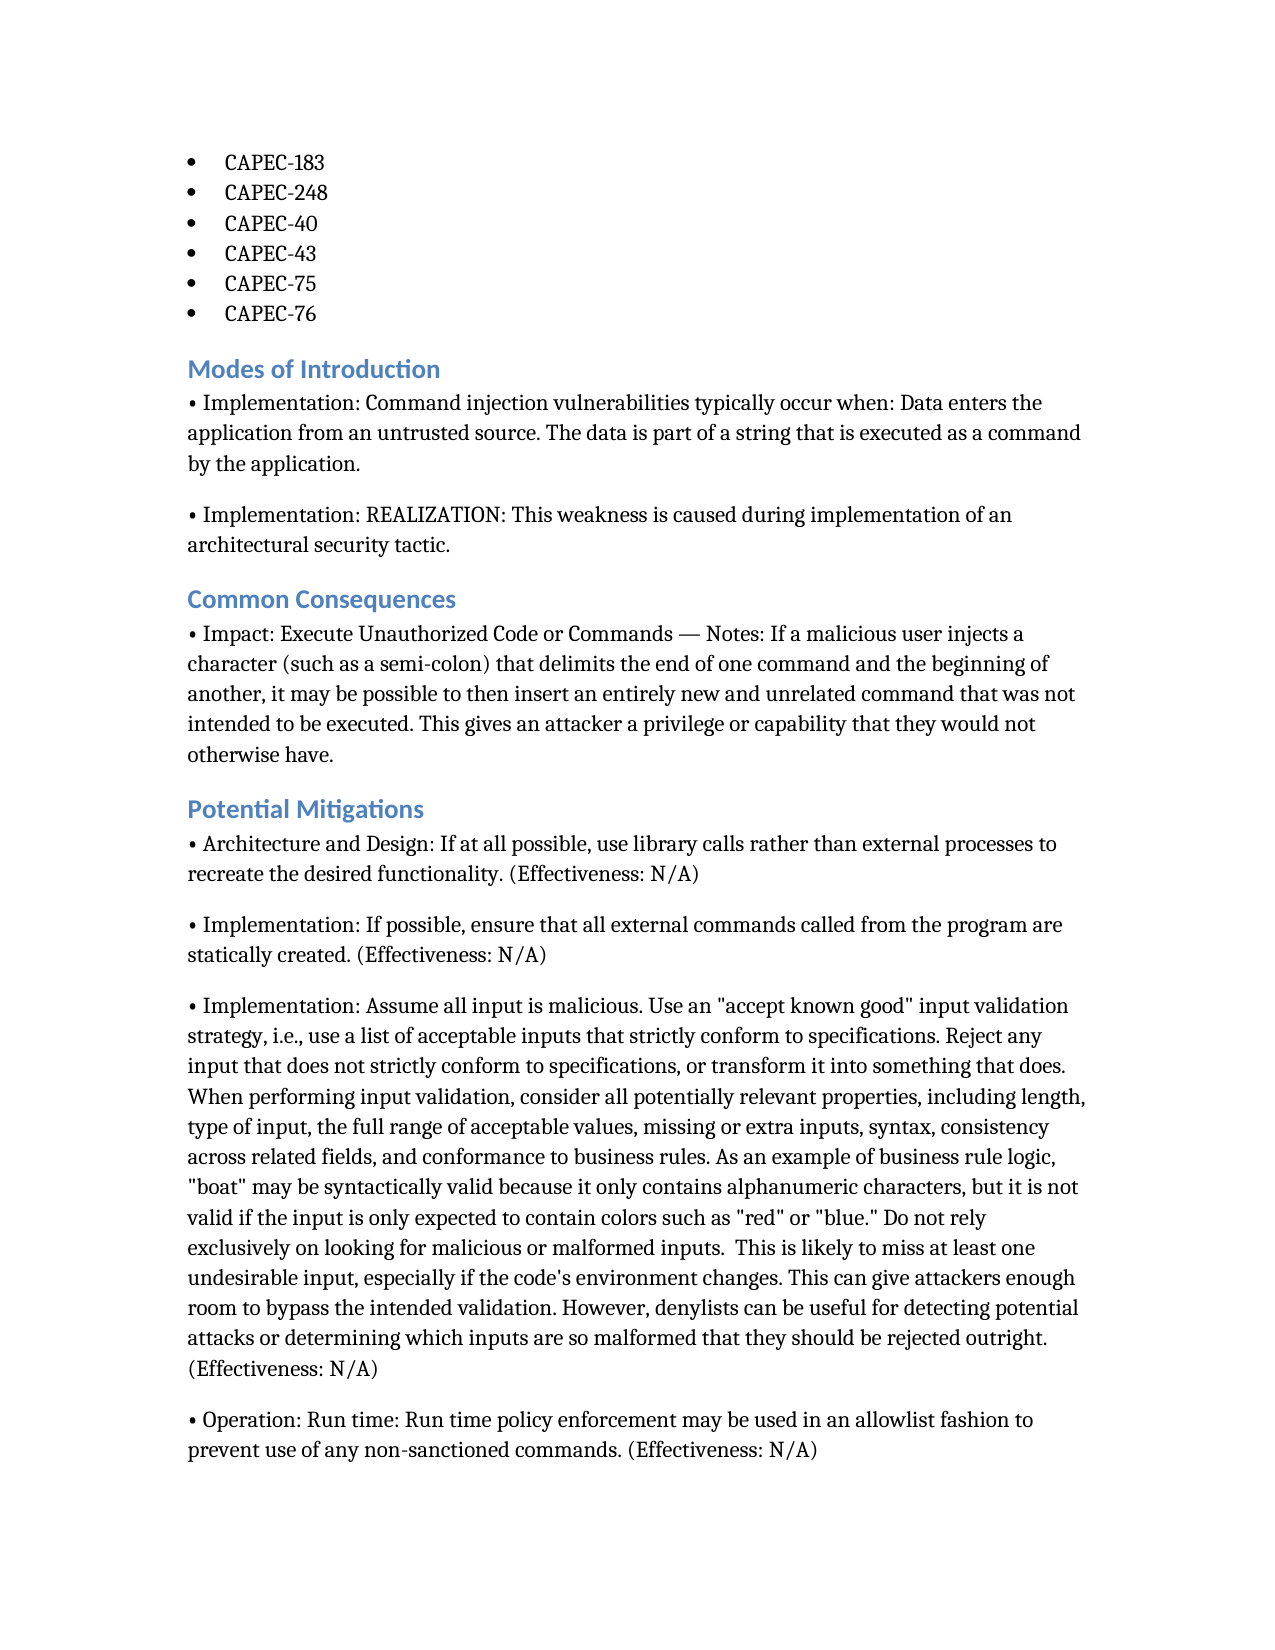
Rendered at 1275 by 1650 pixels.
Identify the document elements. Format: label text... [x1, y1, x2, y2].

text • Architecture and Design: If at all possible, use library calls rather than external processes to recreate the desired functionality. (Effectiveness: N/A) [187, 830, 1087, 887]
text • Impact: Execute Unauthorized Code or Commands — Notes: If a malicious user injects a character (such as a semi-colon) that delimits the end of one command and the beginning of another, it may be possible to then insert an entirely new and unrelated command that was not intended to be executed. This gives an attacker a privilege or capability that they would not otherwise have. [187, 621, 1087, 768]
text • Implementation: REALIZATION: This weakness is caused during implementation of an architectural security tactic. [187, 501, 1087, 558]
list CAPEC-183 [187, 150, 1087, 176]
list CAPEC-43 [187, 241, 1087, 267]
subtitle Potential Mitigations [187, 792, 1087, 826]
text • Operation: Run time: Run time policy enforcement may be used in an allowlist fashion to prevent use of any non-sanctioned commands. (Effectiveness: N/A) [187, 1406, 1087, 1463]
subtitle Modes of Introduction [187, 352, 1087, 385]
subtitle Common Consequences [187, 583, 1087, 616]
text • Implementation: Command injection vulnerabilities typically occur when: Data enters the application from an untrusted source. The data is part of a string that is executed as a command by the application. [187, 390, 1087, 477]
list CAPEC-75 [187, 271, 1087, 297]
list CAPEC-40 [187, 210, 1087, 237]
text • Implementation: Assume all input is malicious. Use an "accept known good" input validation strategy, i.e., use a list of acceptable inputs that strictly conform to specifications. Reject any input that does not strictly conform to specifications, or transform it into something that does. When performing input validation, consider all potentially relevant properties, including length, type of input, the full range of acceptable values, missing or extra inputs, syntax, consistency across related fields, and conformance to business rules. As an example of business rule logic, "boat" may be syntactically valid because it only contains alphanumeric characters, but it is not valid if the input is only expected to contain colors such as "red" or "blue." Do not rely exclusively on looking for malicious or malformed inputs. This is likely to miss at least one undesirable input, especially if the code's environment changes. This can give attackers enough room to bypass the intended validation. However, denylists can be useful for detecting potential attacks or determining which inputs are so malformed that they should be rejected outright. (Effectiveness: N/A) [187, 993, 1087, 1382]
list CAPEC-76 [187, 301, 1087, 327]
text • Implementation: If possible, ensure that all external commands called from the program are statically created. (Effectiveness: N/A) [187, 912, 1087, 968]
list CAPEC-248 [187, 180, 1087, 207]
